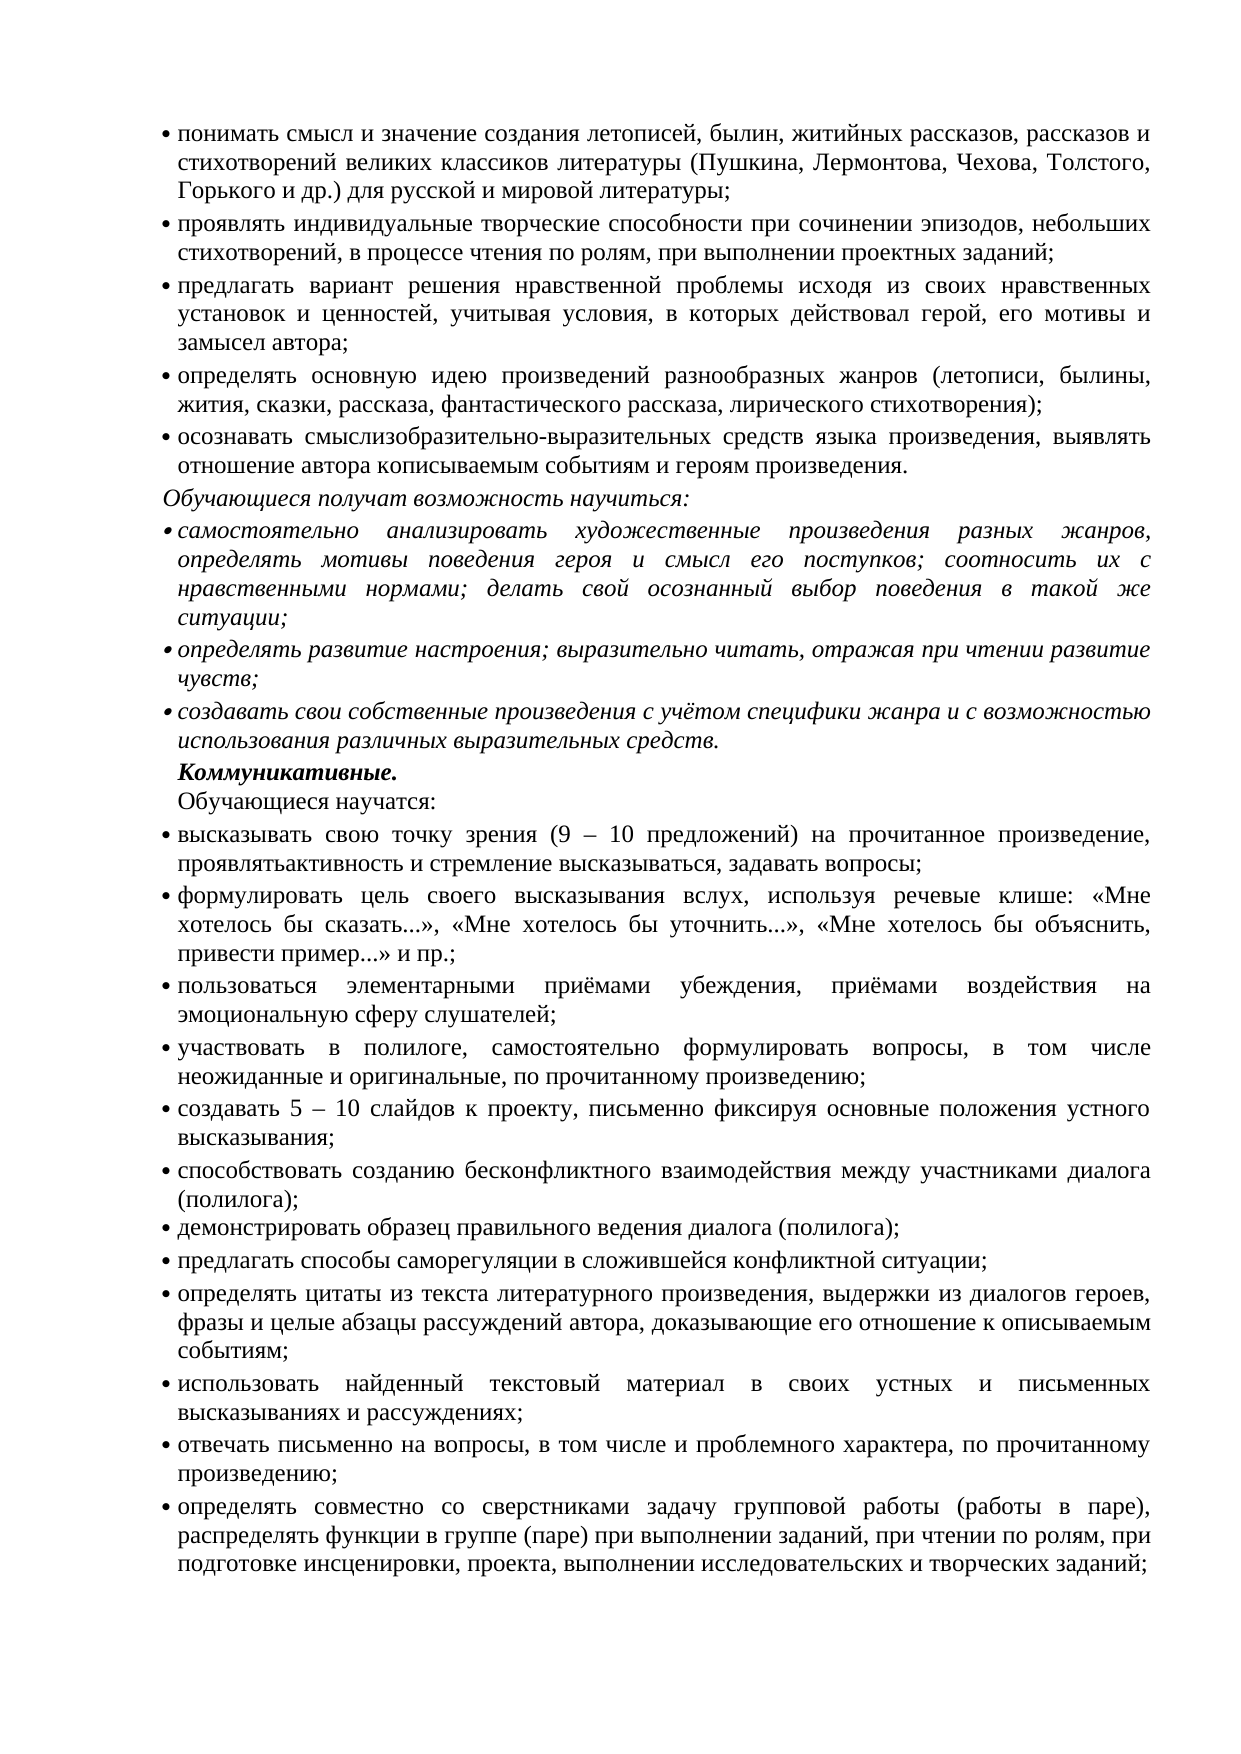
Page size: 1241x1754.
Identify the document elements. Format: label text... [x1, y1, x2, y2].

list пользоваться элементарными приёмами убеждения, приёмами воздействия на эмоциональную сферу слушателей; [162, 971, 1152, 1028]
list формулировать цель своего высказывания вслух, используя речевые клише: «Мне хотелось бы сказать...», «Мне хотелось бы уточнить...», «Мне хотелось бы объяснить, привести пример...» и пр.; [162, 880, 1152, 967]
list определять развитие настроения; выразительно читать, отражая при чтении развитие чувств; [162, 634, 1152, 692]
list осознавать смыслизобразительно-выразительных средств языка произведения, выявлять отношение автора кописываемым событиям и героям произведения. [162, 421, 1152, 479]
list отвечать письменно на вопросы, в том числе и проблемного характера, по прочитанному произведению; [162, 1429, 1152, 1487]
list высказывать свою точку зрения (9 – 10 предложений) на прочитанное произведение, проявлятьактивность и стремление высказываться, задавать вопросы; [162, 819, 1152, 876]
list определять цитаты из текста литературного произведения, выдержки из диалогов героев, фразы и целые абзацы рассуждений автора, доказывающие его отношение к описываемым событиям; [162, 1278, 1152, 1364]
list предлагать способы саморегуляции в сложившейся конфликтной ситуации; [162, 1245, 1152, 1274]
list предлагать вариант решения нравственной проблемы исходя из своих нравственных установок и ценностей, учитывая условия, в которых действовал герой, его мотивы и замысел автора; [162, 270, 1152, 356]
list определять совместно со сверстниками задачу групповой работы (работы в паре), распределять функции в группе (паре) при выполнении заданий, при чтении по ролям, при подготовке инсценировки, проекта, выполнении исследовательских и творческих заданий; [162, 1491, 1152, 1577]
list способствовать созданию бесконфликтного взаимодействия между участниками диалога (полилога); [162, 1155, 1152, 1212]
list понимать смысл и значение создания летописей, былин, житийных рассказов, рассказов и стихотворений великих классиков литературы (Пушкина, Лермонтова, Чехова, Толстого, Горького и др.) для русской и мировой литературы; [162, 118, 1152, 204]
list проявлять индивидуальные творческие способности при сочинении эпизодов, небольших стихотворений, в процессе чтения по ролям, при выполнении проектных заданий; [162, 208, 1152, 266]
text Коммуникативные. [177, 757, 1152, 786]
text Обучающиеся научатся: [177, 786, 1152, 815]
list создавать 5 – 10 слайдов к проекту, письменно фиксируя основные положения устного высказывания; [162, 1093, 1152, 1151]
list участвовать в полилоге, самостоятельно формулировать вопросы, в том числе неожиданные и оригинальные, по прочитанному произведению; [162, 1032, 1152, 1089]
list определять основную идею произведений разнообразных жанров (летописи, былины, жития, сказки, рассказа, фантастического рассказа, лирического стихотворения); [162, 360, 1152, 417]
list создавать свои собственные произведения с учётом специфики жанра и с возможностью использования различных выразительных средств. [162, 696, 1152, 753]
list самостоятельно анализировать художественные произведения разных жанров, определять мотивы поведения героя и смысл его поступков; соотносить их с нравственными нормами; делать свой осознанный выбор поведения в такой же ситуации; [162, 516, 1152, 631]
list использовать найденный текстовый материал в своих устных и письменных высказываниях и рассуждениях; [162, 1368, 1152, 1426]
list демонстрировать образец правильного ведения диалога (полилога); [162, 1212, 1152, 1241]
text Обучающиеся получат возможность научиться: [162, 483, 1152, 512]
